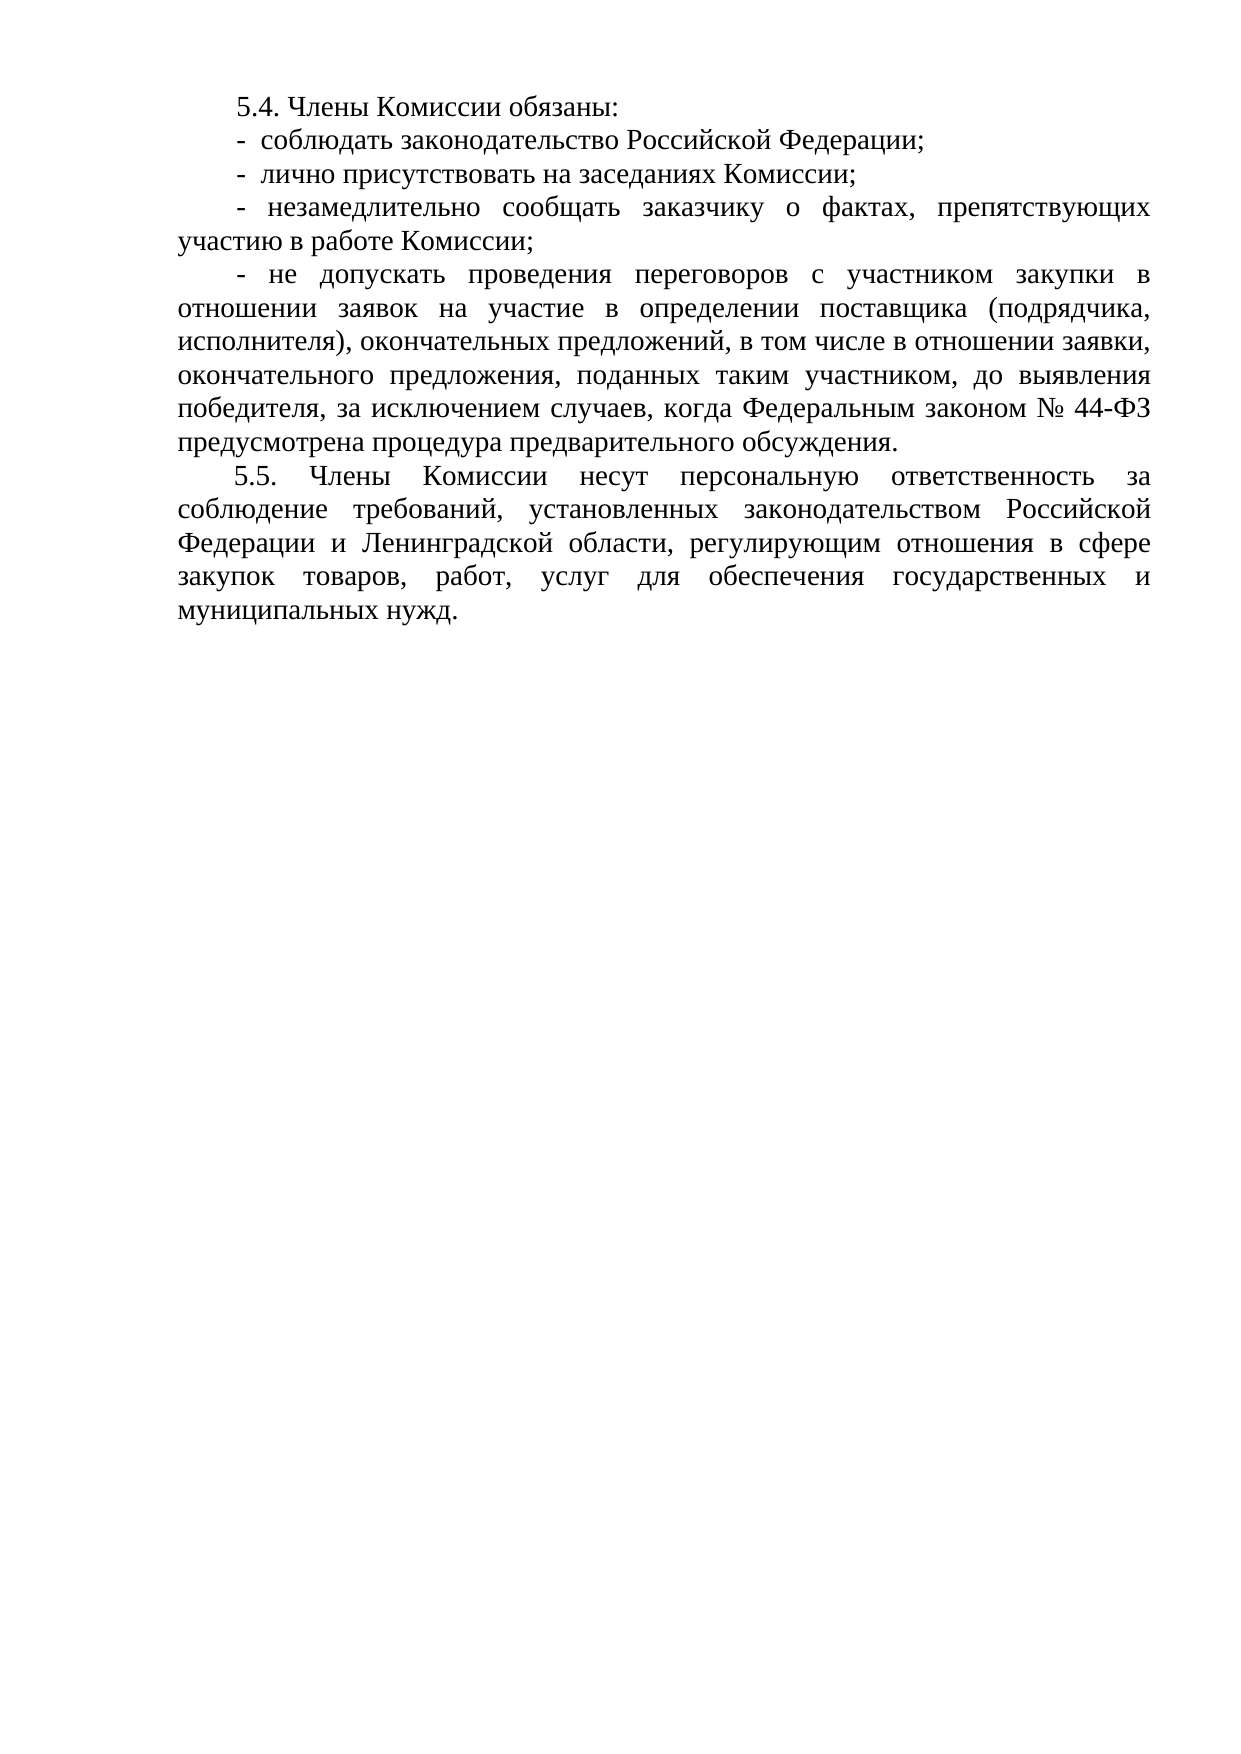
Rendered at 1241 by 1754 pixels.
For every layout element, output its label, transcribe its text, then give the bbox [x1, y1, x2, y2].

text - незамедлительно сообщать заказчику о фактах, препятствующих участию в работе Комиссии; [177, 189, 1152, 256]
text 5.5. Члены Комиссии несут персональную ответственность за соблюдение требований, установленных законодательством Российской Федерации и Ленинградской области, регулирующим отношения в сфере закупок товаров, работ, услуг для обеспечения государственных и муниципальных нужд. [177, 458, 1152, 625]
text 5.4. Члены Комиссии обязаны: [177, 89, 1152, 122]
text - соблюдать законодательство Российской Федерации; [177, 122, 1152, 156]
text - не допускать проведения переговоров с участником закупки в отношении заявок на участие в определении поставщика (подрядчика, исполнителя), окончательных предложений, в том числе в отношении заявки, окончательного предложения, поданных таким участником, до выявления победителя, за исключением случаев, когда Федеральным законом № 44-ФЗ предусмотрена процедура предварительного обсуждения. [177, 256, 1152, 458]
text - лично присутствовать на заседаниях Комиссии; [177, 156, 1152, 189]
